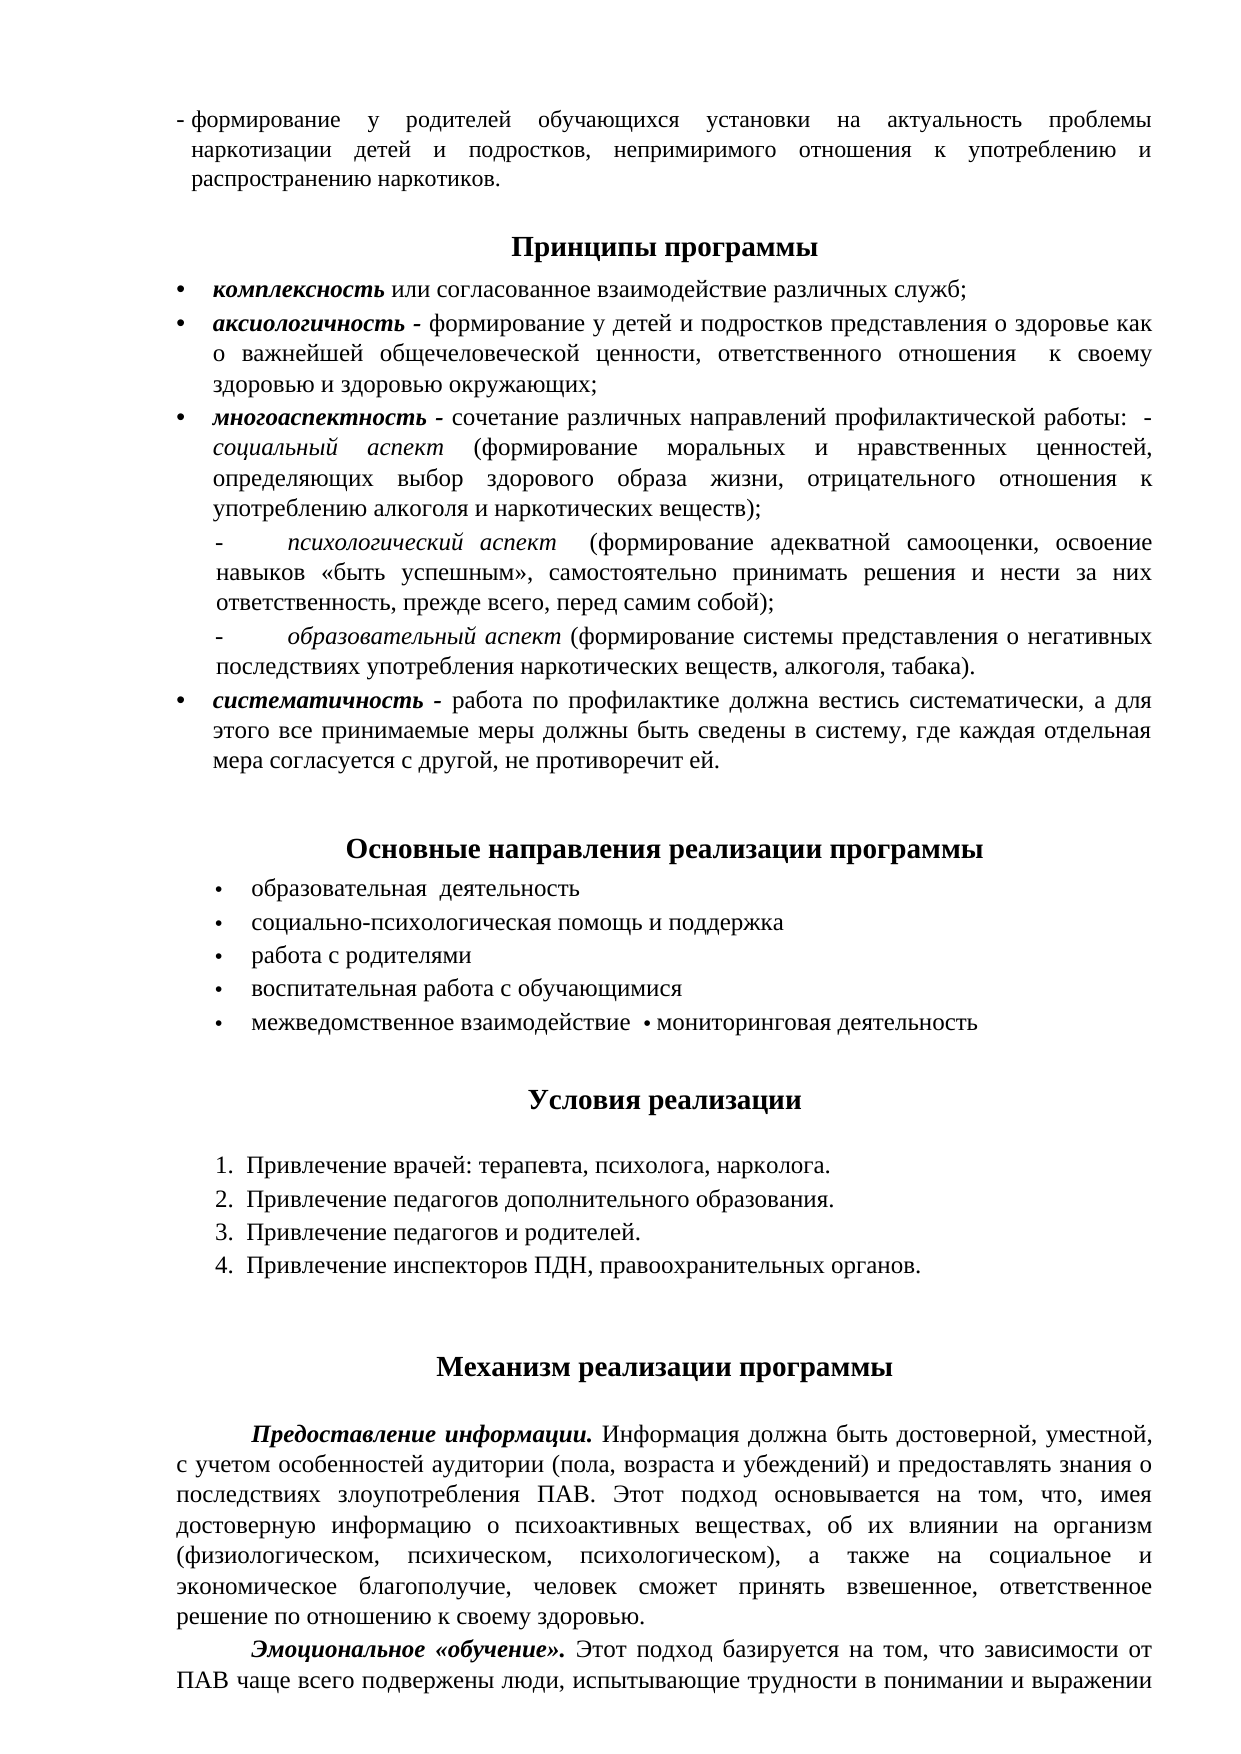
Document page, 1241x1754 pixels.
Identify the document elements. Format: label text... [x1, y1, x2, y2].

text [176, 1634, 1153, 1694]
list формирование у родителей обучающихся установки на актуальность проблемы наркотизации детей и подростков, непримиримого отношения к употреблению и распространению наркотиков. [176, 104, 1153, 192]
list аксиологичность - формирование у детей и подростков представления о здоровье как о важнейшей общечеловеческой ценности, ответственного отношения к своему здоровью и здоровью окружающих; [176, 308, 1153, 397]
list комплексность или согласованное взаимодействие различных служб; [176, 274, 1153, 303]
list работа с родителями [215, 940, 1153, 969]
list многоаспектность - сочетание различных направлений профилактической работы: - социальный аспект (формирование моральных и нравственных ценностей, определяющих выбор здорового образа жизни, отрицательного отношения к употреблению алкоголя и наркотических веществ); [176, 402, 1153, 522]
list образовательная деятельность [215, 873, 1153, 902]
list Привлечение педагогов и родителей. [215, 1217, 1153, 1246]
list психологический аспект (формирование адекватной самооценки, освоение навыков «быть успешным», самостоятельно принимать решения и нести за них ответственность, прежде всего, перед самим собой); [215, 527, 1153, 616]
list систематичность - работа по профилактике должна вестись систематически, а для этого все принимаемые меры должны быть сведены в систему, где каждая отдельная мера согласуется с другой, не противоречит ей. [176, 684, 1153, 774]
subtitle Механизм реализации программы [160, 1349, 1169, 1382]
subtitle Основные направления реализации программы [160, 831, 1169, 865]
list воспитательная работа с обучающимися [215, 973, 1153, 1002]
subtitle Условия реализации [160, 1082, 1169, 1116]
list социально-психологическая помощь и поддержка [215, 907, 1153, 936]
list образовательный аспект (формирование системы представления о негативных последствиях употребления наркотических веществ, алкоголя, табака). [215, 621, 1153, 680]
subtitle Принципы программы [160, 229, 1169, 262]
list Привлечение врачей: терапевта, психолога, нарколога. [215, 1151, 1153, 1179]
text Предоставление информации. Информация должна быть достоверной, уместной, с учетом особенностей аудитории (пола, возраста и убеждений) и предоставлять знания о последствиях злоупотребления ПАВ. Этот подход основывается на том, что, имея достоверную информацию о психоактивных веществах, об их влиянии на организм (физиологическом, психическом, психологическом), а также на социальное и экономическое благополучие, человек сможет принять взвешенное, ответственное решение по отношению к своему здоровью. [176, 1419, 1153, 1630]
list Привлечение инспекторов ПДН, правоохранительных органов. [215, 1251, 1153, 1279]
list межведомственное взаимодействие • мониторинговая деятельность [215, 1007, 1153, 1036]
list Привлечение педагогов дополнительного образования. [215, 1184, 1153, 1213]
